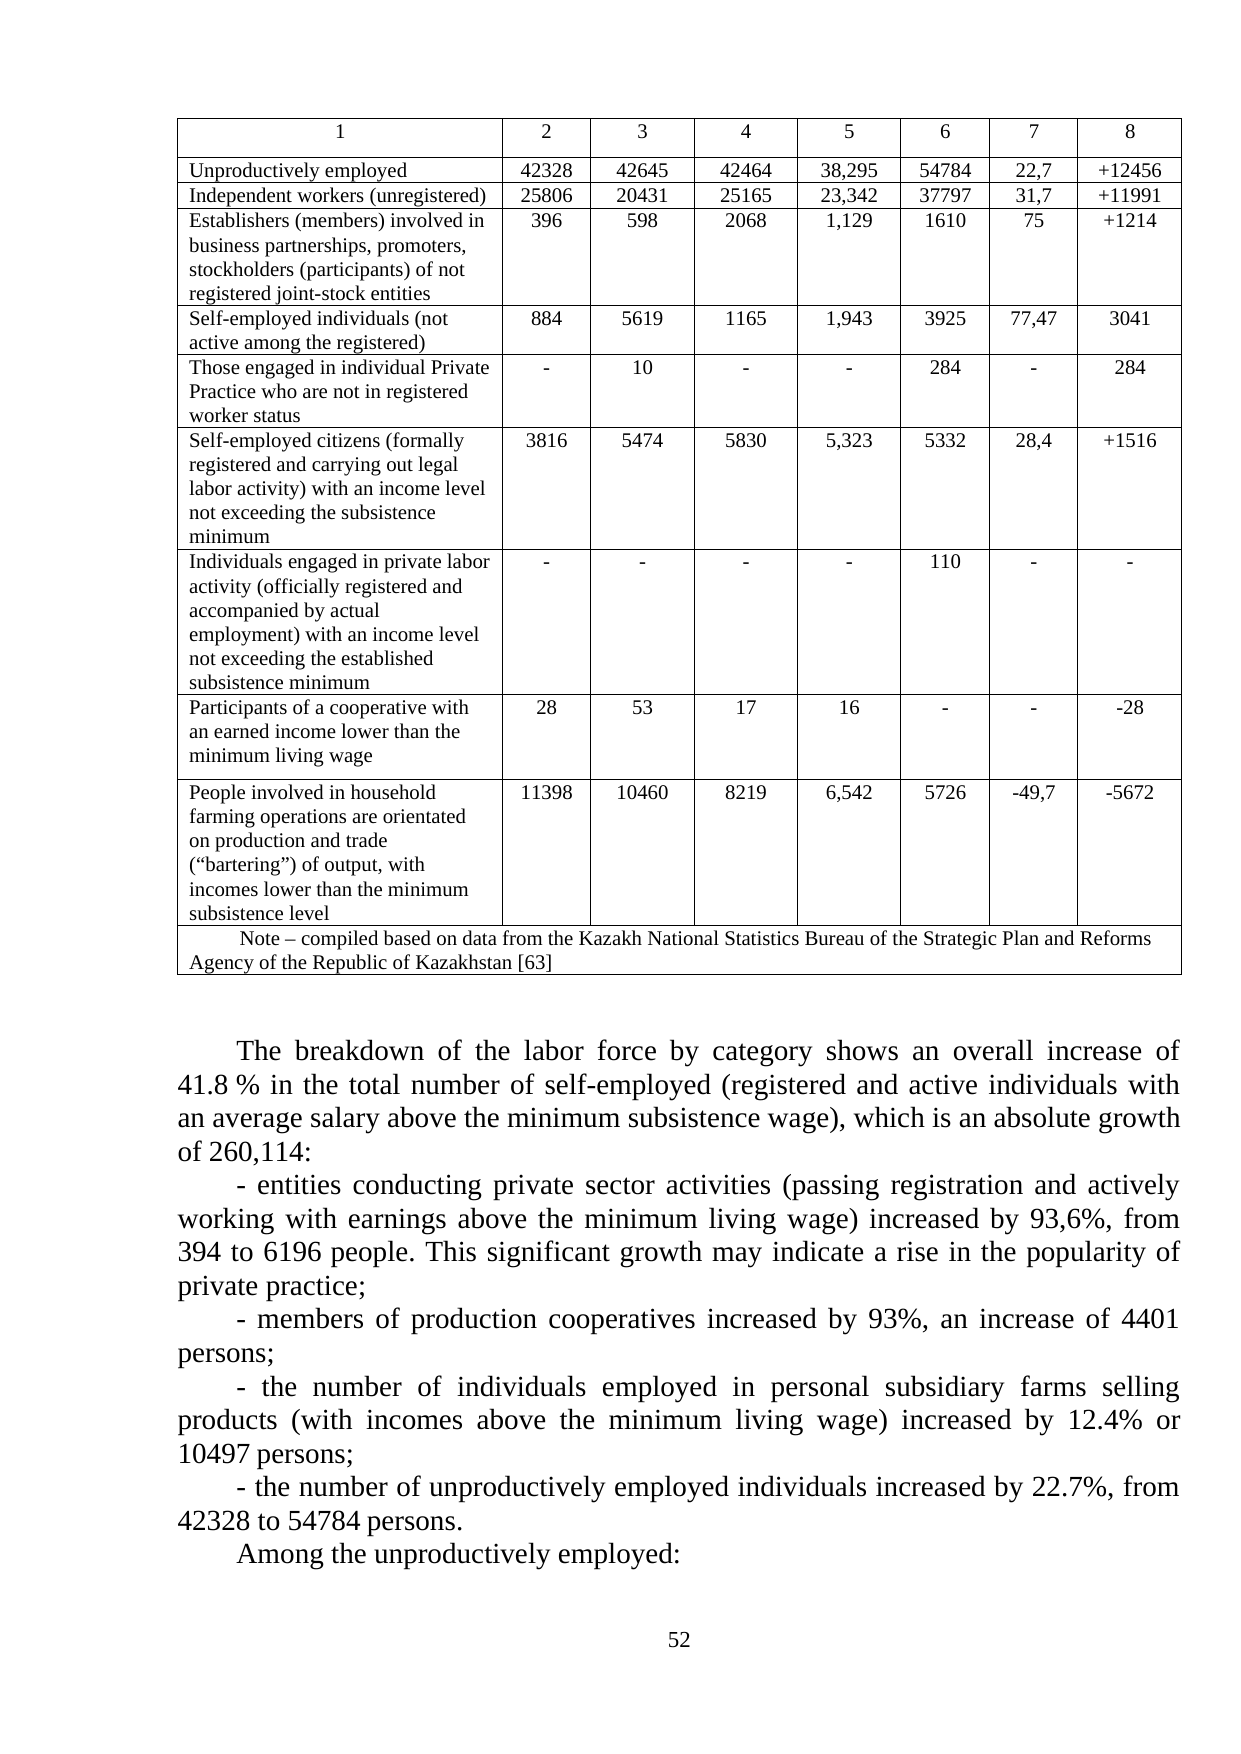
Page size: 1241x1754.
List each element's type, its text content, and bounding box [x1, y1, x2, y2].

table_cell 17 [695, 695, 797, 779]
table_cell Note – compiled based on data from the Kazakh National Statistics Bureau of the Strategic Plan and Reforms Agency of the Republic of Kazakhstan [63] [178, 926, 1181, 974]
table_cell 31,7 [990, 183, 1077, 207]
table_cell 8219 [695, 780, 797, 924]
table_cell Self-employed individuals (not active among the registered) [178, 306, 502, 354]
table_cell 598 [591, 209, 694, 305]
table_cell 396 [503, 209, 590, 305]
table_cell 23,342 [798, 183, 900, 207]
table_cell 10460 [591, 780, 694, 924]
table_cell - [503, 355, 590, 427]
table_cell Those engaged in individual Private Practice who are not in registered worker status [178, 355, 502, 427]
table_cell 25165 [695, 183, 797, 207]
table_cell 53 [591, 695, 694, 779]
table_cell Participants of a cooperative with an earned income lower than the minimum living wage [178, 695, 502, 779]
table_cell Unproductively employed [178, 158, 502, 182]
table_cell 8 [1078, 119, 1181, 157]
table_cell 37797 [901, 183, 989, 207]
table_cell 5474 [591, 428, 694, 548]
table_cell +1516 [1078, 428, 1181, 548]
table_cell 75 [990, 209, 1077, 305]
table_cell 22,7 [990, 158, 1077, 182]
table_cell 6,542 [798, 780, 900, 924]
table_cell - [901, 695, 989, 779]
text - members of production cooperatives increased by 93%, an increase of 4401 persons; [177, 1302, 1181, 1369]
table_cell 38,295 [798, 158, 900, 182]
table_cell -5672 [1078, 780, 1181, 924]
table_cell +12456 [1078, 158, 1181, 182]
table_cell 2068 [695, 209, 797, 305]
table_cell 42645 [591, 158, 694, 182]
table_cell - [990, 550, 1077, 694]
table_cell -28 [1078, 695, 1181, 779]
table_cell 7 [990, 119, 1077, 157]
table_cell 28,4 [990, 428, 1077, 548]
table_cell 3041 [1078, 306, 1181, 354]
text Among the unproductively employed: [177, 1536, 1181, 1570]
table_cell 3925 [901, 306, 989, 354]
table_cell 1 [178, 119, 502, 157]
table_cell 1,943 [798, 306, 900, 354]
table_cell 884 [503, 306, 590, 354]
table_cell - [990, 355, 1077, 427]
table_cell Individuals engaged in private labor activity (officially registered and accompanied by actual employment) with an income level not exceeding the established subsistence minimum [178, 550, 502, 694]
table_cell 3816 [503, 428, 590, 548]
table_cell - [695, 550, 797, 694]
table_cell - [695, 355, 797, 427]
table_cell 77,47 [990, 306, 1077, 354]
table_cell 20431 [591, 183, 694, 207]
table_cell 6 [901, 119, 989, 157]
table_cell 5726 [901, 780, 989, 924]
table_cell Independent workers (unregistered) [178, 183, 502, 207]
table_cell - [1078, 550, 1181, 694]
text - the number of unproductively employed individuals increased by 22.7%, from 42328 to 54784 persons. [177, 1469, 1181, 1536]
table_cell 5 [798, 119, 900, 157]
table_cell 11398 [503, 780, 590, 924]
text - the number of individuals employed in personal subsidiary farms selling products (with incomes above the minimum living wage) increased by 12.4% or 10497 persons; [177, 1369, 1181, 1469]
table_cell - [503, 550, 590, 694]
table_cell 4 [695, 119, 797, 157]
table_cell 110 [901, 550, 989, 694]
table_cell - [990, 695, 1077, 779]
table_cell People involved in household farming operations are orientated on production and trade (“bartering”) of output, with incomes lower than the minimum subsistence level [178, 780, 502, 924]
table_cell -49,7 [990, 780, 1077, 924]
table_cell Self-employed citizens (formally registered and carrying out legal labor activity) with an income level not exceeding the subsistence minimum [178, 428, 502, 548]
table_cell 284 [901, 355, 989, 427]
text The breakdown of the labor force by category shows an overall increase of 41.8 % in the total number of self-employed (registered and active individuals with an average salary above the minimum subsistence wage), which is an absolute growth of 260,114: [177, 1033, 1181, 1167]
table_cell +11991 [1078, 183, 1181, 207]
table_cell 10 [591, 355, 694, 427]
table_cell 284 [1078, 355, 1181, 427]
table_cell 28 [503, 695, 590, 779]
table_cell 25806 [503, 183, 590, 207]
table_cell - [591, 550, 694, 694]
table_cell 54784 [901, 158, 989, 182]
table_cell 42464 [695, 158, 797, 182]
table_cell 1165 [695, 306, 797, 354]
table_cell 2 [503, 119, 590, 157]
table_cell 5332 [901, 428, 989, 548]
table_cell +1214 [1078, 209, 1181, 305]
table_cell - [798, 355, 900, 427]
table_cell 42328 [503, 158, 590, 182]
table_cell 5830 [695, 428, 797, 548]
table_cell 1,129 [798, 209, 900, 305]
table_cell 3 [591, 119, 694, 157]
table_cell 16 [798, 695, 900, 779]
table_cell 5,323 [798, 428, 900, 548]
table_cell 1610 [901, 209, 989, 305]
table_cell 5619 [591, 306, 694, 354]
text - entities conducting private sector activities (passing registration and actively working with earnings above the minimum living wage) increased by 93,6%, from 394 to 6196 people. This significant growth may indicate a rise in the popularity of private practice; [177, 1167, 1181, 1302]
table_cell - [798, 550, 900, 694]
table_cell Establishers (members) involved in business partnerships, promoters, stockholders (participants) of not registered joint-stock entities [178, 209, 502, 305]
